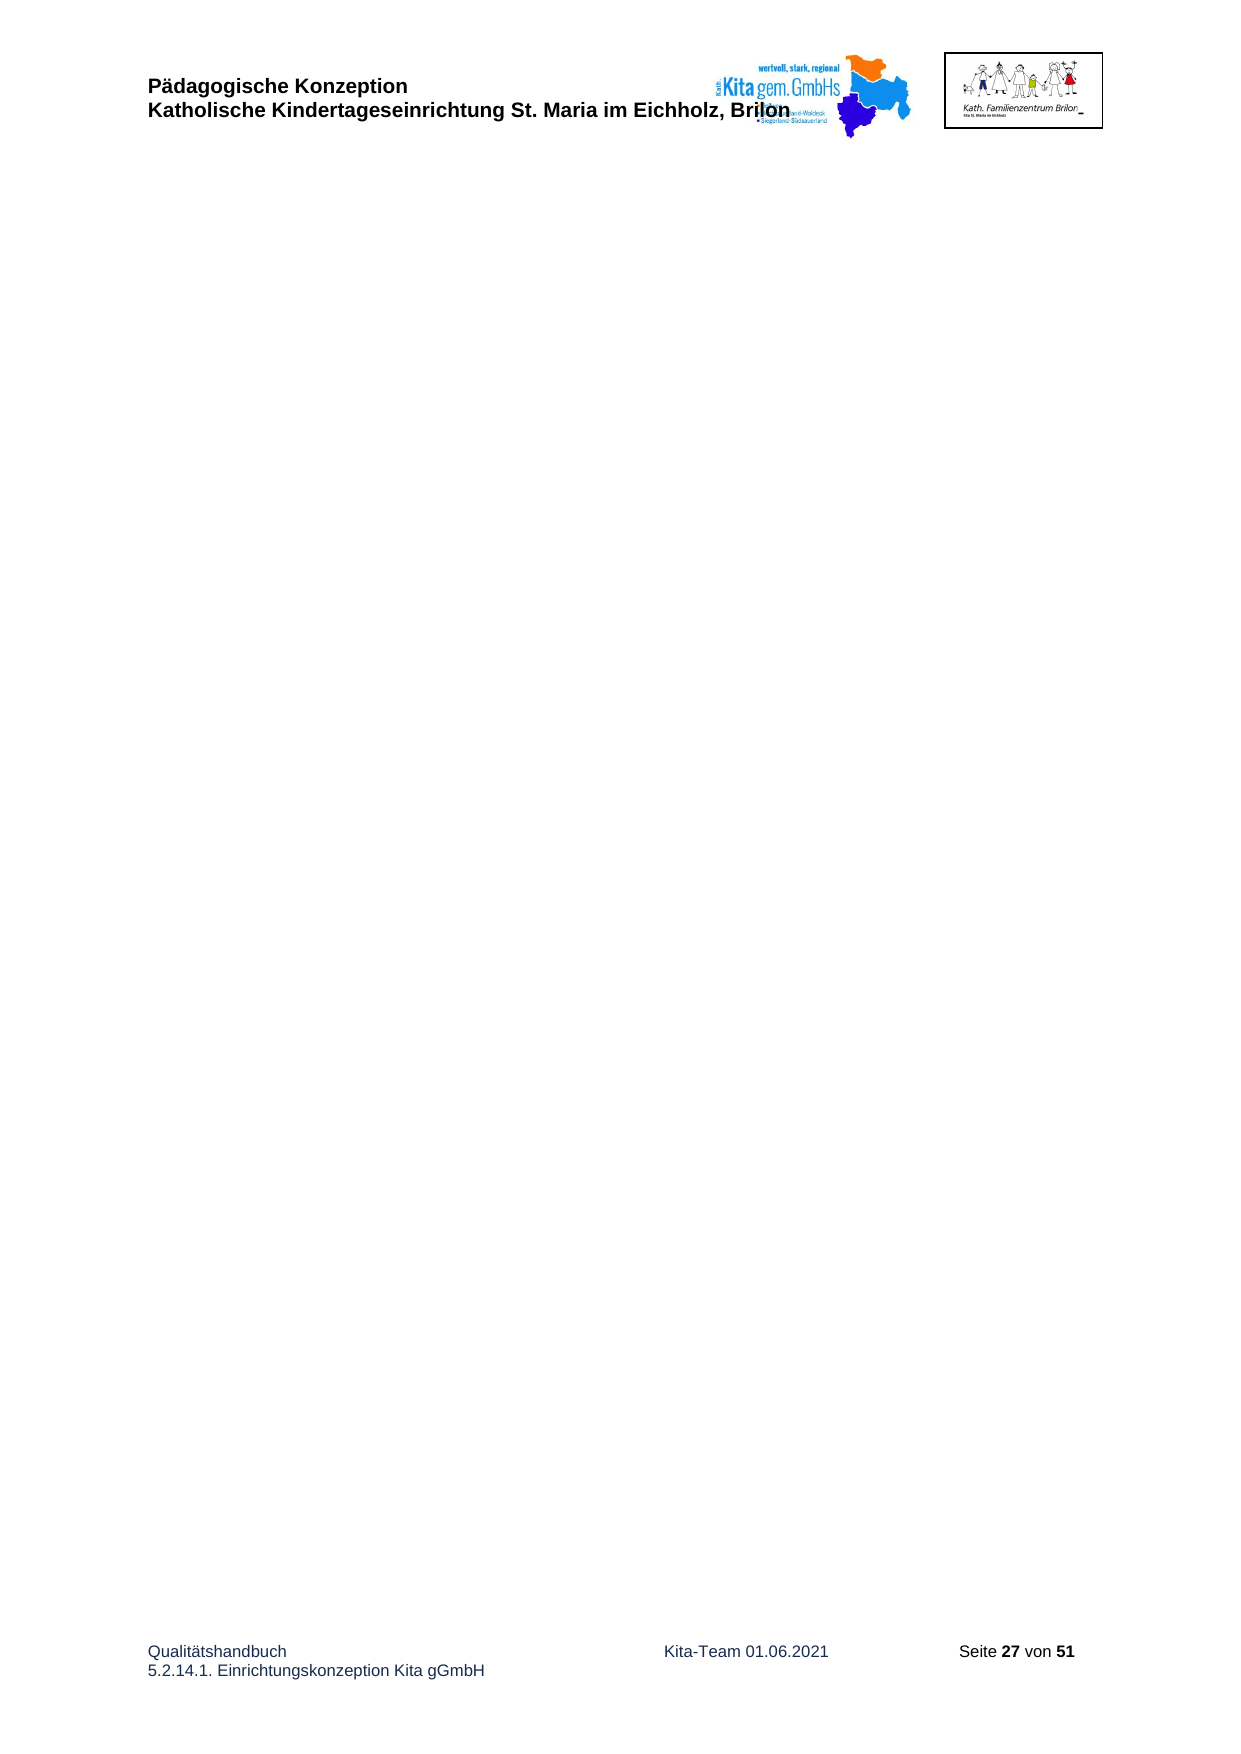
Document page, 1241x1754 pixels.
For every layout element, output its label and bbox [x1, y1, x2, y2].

picture [712, 43, 914, 145]
picture [963, 60, 1078, 120]
